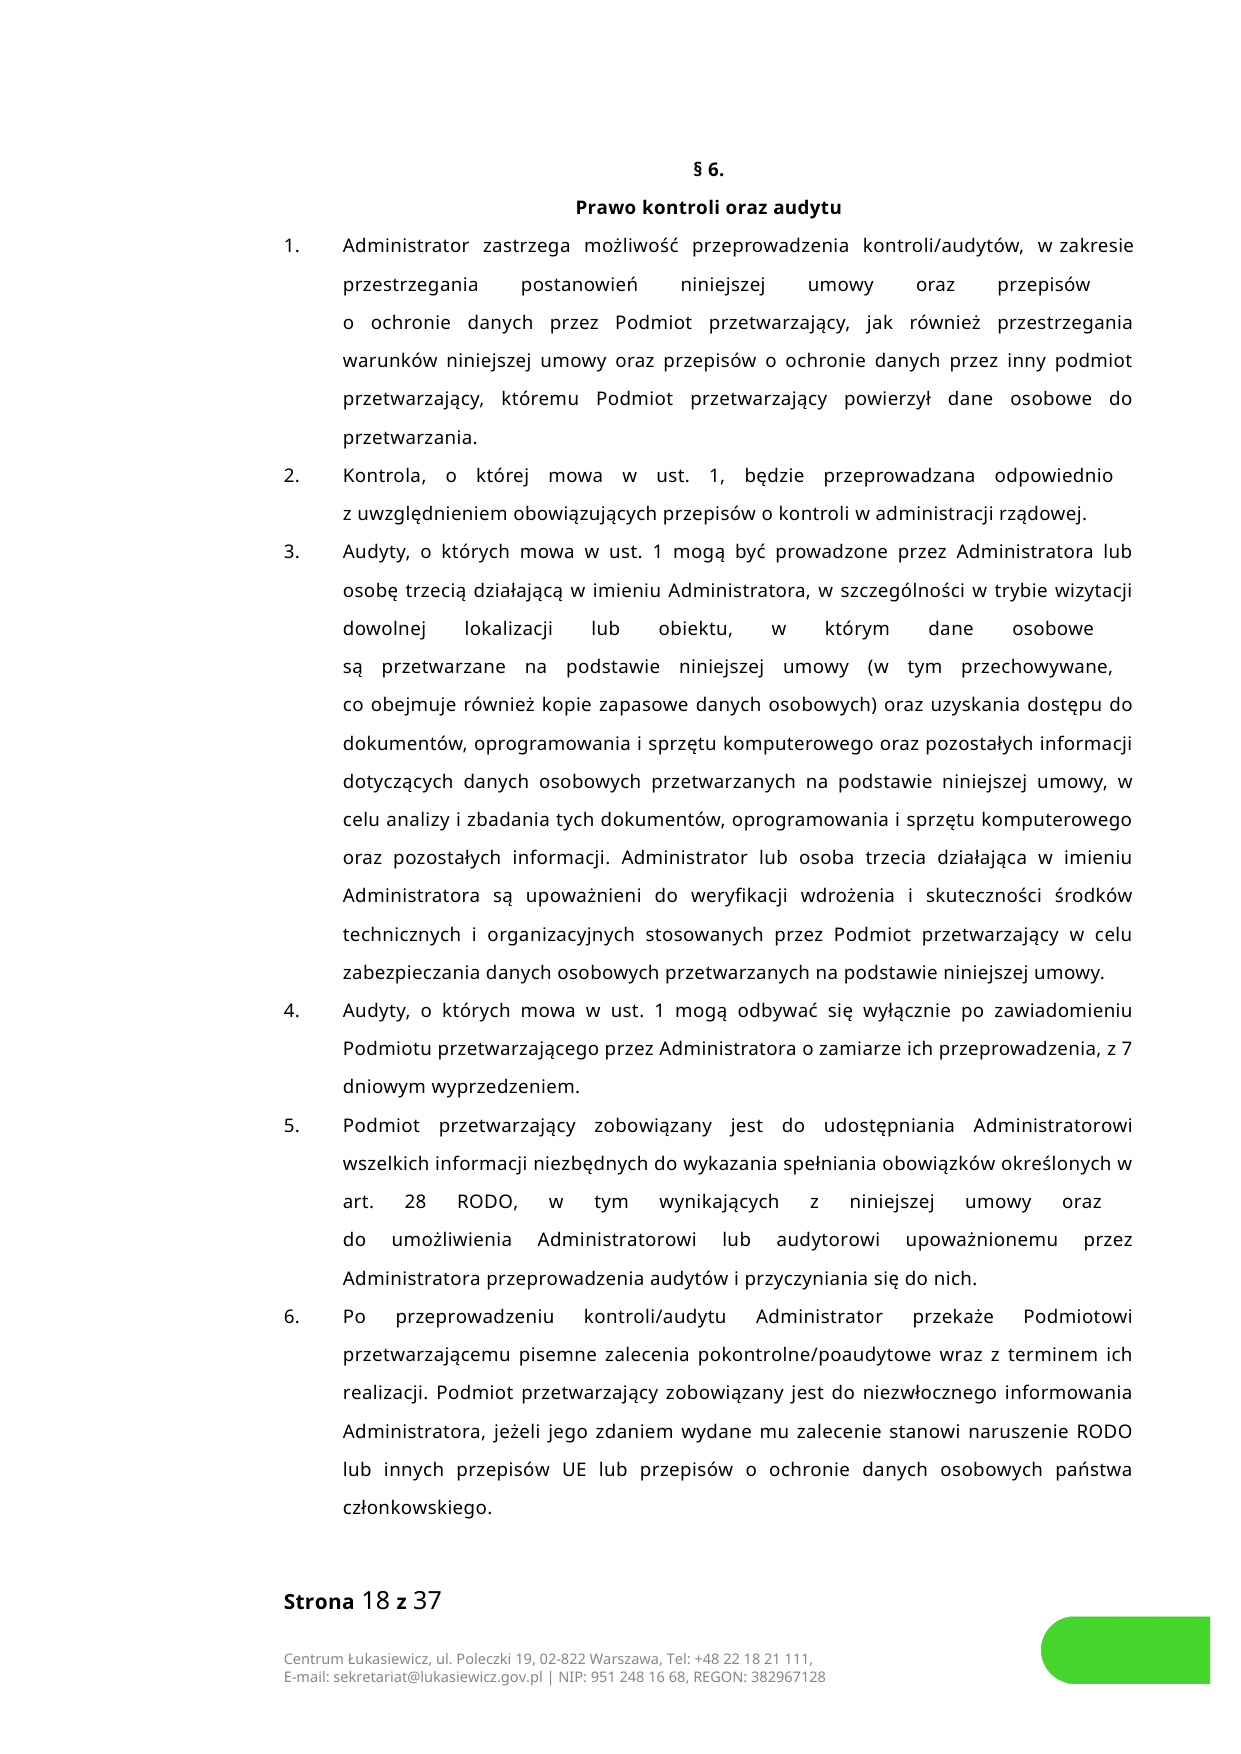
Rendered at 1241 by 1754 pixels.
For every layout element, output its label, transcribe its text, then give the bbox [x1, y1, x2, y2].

list Podmiot przetwarzający zobowiązany jest do udostępniania Administratorowi wszelkich informacji niezbędnych do wykazania spełniania obowiązków określonych w art. 28 RODO, w tym wynikających z niniejszej umowy oraz do umożliwienia Administratorowi lub audytorowi upoważnionemu przez Administratora przeprowadzenia audytów i przyczyniania się do nich. [283, 1112, 1134, 1291]
list Audyty, o których mowa w ust. 1 mogą odbywać się wyłącznie po zawiadomieniu Podmiotu przetwarzającego przez Administratora o zamiarze ich przeprowadzenia, z 7 dniowym wyprzedzeniem. [283, 997, 1134, 1099]
picture [1037, 1612, 1239, 1752]
list Administrator zastrzega możliwość przeprowadzenia kontroli/audytów, w zakresie przestrzegania postanowień niniejszej umowy oraz przepisów o ochronie danych przez Podmiot przetwarzający, jak również przestrzegania warunków niniejszej umowy oraz przepisów o ochronie danych przez inny podmiot przetwarzający, któremu Podmiot przetwarzający powierzył dane osobowe do przetwarzania. [283, 233, 1134, 449]
list Audyty, o których mowa w ust. 1 mogą być prowadzone przez Administratora lub osobę trzecią działającą w imieniu Administratora, w szczególności w trybie wizytacji dowolnej lokalizacji lub obiektu, w którym dane osobowe są przetwarzane na podstawie niniejszej umowy (w tym przechowywane, co obejmuje również kopie zapasowe danych osobowych) oraz uzyskania dostępu do dokumentów, oprogramowania i sprzętu komputerowego oraz pozostałych informacji dotyczących danych osobowych przetwarzanych na podstawie niniejszej umowy, w celu analizy i zbadania tych dokumentów, oprogramowania i sprzętu komputerowego oraz pozostałych informacji. Administrator lub osoba trzecia działająca w imieniu Administratora są upoważnieni do weryfikacji wdrożenia i skuteczności środków technicznych i organizacyjnych stosowanych przez Podmiot przetwarzający w celu zabezpieczania danych osobowych przetwarzanych na podstawie niniejszej umowy. [283, 539, 1134, 985]
list Kontrola, o której mowa w ust. 1, będzie przeprowadzana odpowiednio z uwzględnieniem obowiązujących przepisów o kontroli w administracji rządowej. [283, 462, 1134, 526]
list Po przeprowadzeniu kontroli/audytu Administrator przekaże Podmiotowi przetwarzającemu pisemne zalecenia pokontrolne/poaudytowe wraz z terminem ich realizacji. Podmiot przetwarzający zobowiązany jest do niezwłocznego informowania Administratora, jeżeli jego zdaniem wydane mu zalecenie stanowi naruszenie RODO lub innych przepisów UE lub przepisów o ochronie danych osobowych państwa członkowskiego. [283, 1303, 1134, 1520]
text Prawo kontroli oraz audytu [283, 194, 1134, 220]
text § 6. [283, 156, 1134, 182]
